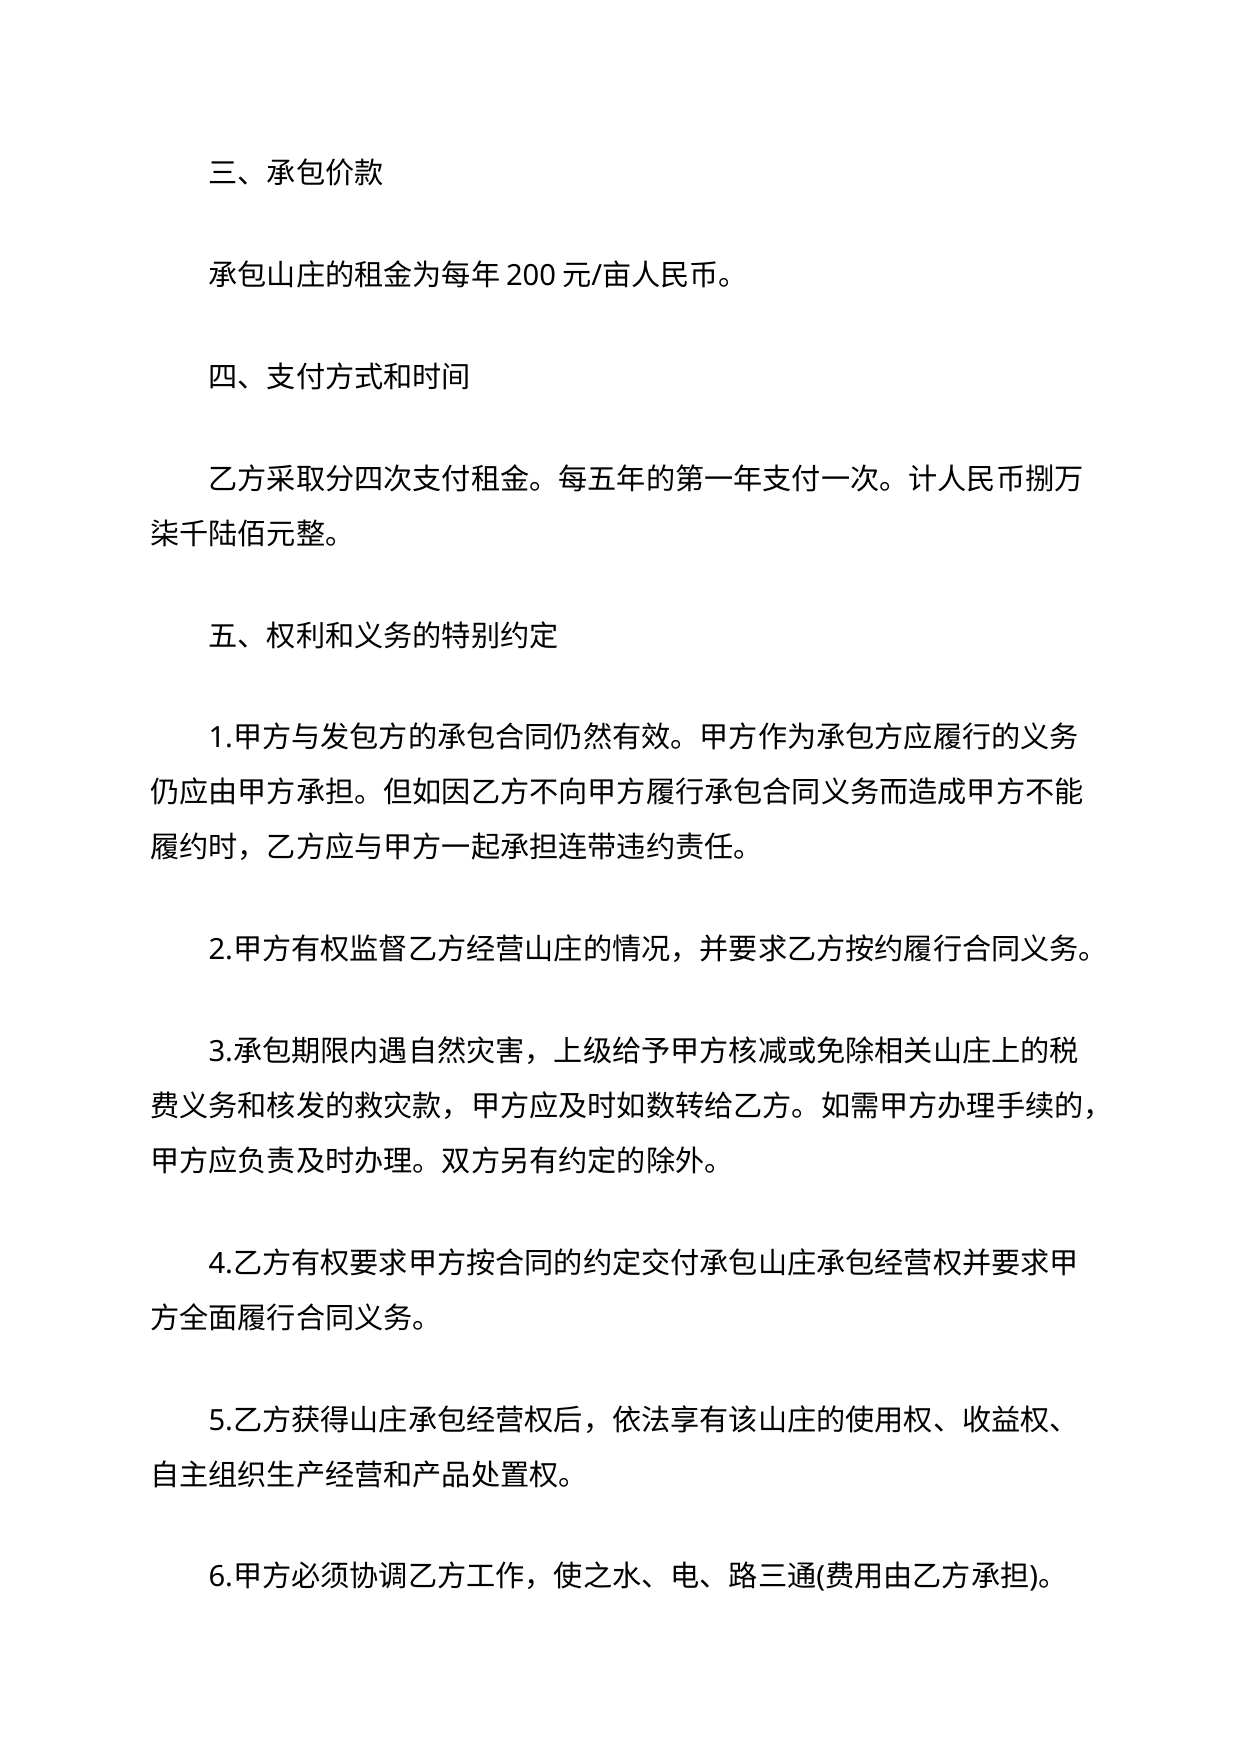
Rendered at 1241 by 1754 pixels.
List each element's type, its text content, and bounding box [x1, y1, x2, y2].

text 1.甲方与发包方的承包合同仍然有效。甲方作为承包方应履行的义务仍应由甲方承担。但如因乙方不向甲方履行承包合同义务而造成甲方不能履约时，乙方应与甲方一起承担连带违约责任。 [150, 714, 1090, 866]
text 2.甲方有权监督乙方经营山庄的情况，并要求乙方按约履行合同义务。 [150, 926, 1090, 968]
text 3.承包期限内遇自然灾害，上级给予甲方核减或免除相关山庄上的税费义务和核发的救灾款，甲方应及时如数转给乙方。如需甲方办理手续的，甲方应负责及时办理。双方另有约定的除外。 [150, 1028, 1090, 1180]
text 三、承包价款 [150, 150, 1090, 192]
text 五、权利和义务的特别约定 [150, 612, 1090, 654]
text 乙方采取分四次支付租金。每五年的第一年支付一次。计人民币捌万柒千陆佰元整。 [150, 456, 1090, 553]
text 5.乙方获得山庄承包经营权后，依法享有该山庄的使用权、收益权、自主组织生产经营和产品处置权。 [150, 1396, 1090, 1493]
text 4.乙方有权要求甲方按合同的约定交付承包山庄承包经营权并要求甲方全面履行合同义务。 [150, 1239, 1090, 1337]
text 四、支付方式和时间 [150, 354, 1090, 396]
text 6.甲方必须协调乙方工作，使之水、电、路三通(费用由乙方承担)。 [150, 1553, 1090, 1595]
text 承包山庄的租金为每年200元/亩人民币。 [150, 252, 1090, 294]
